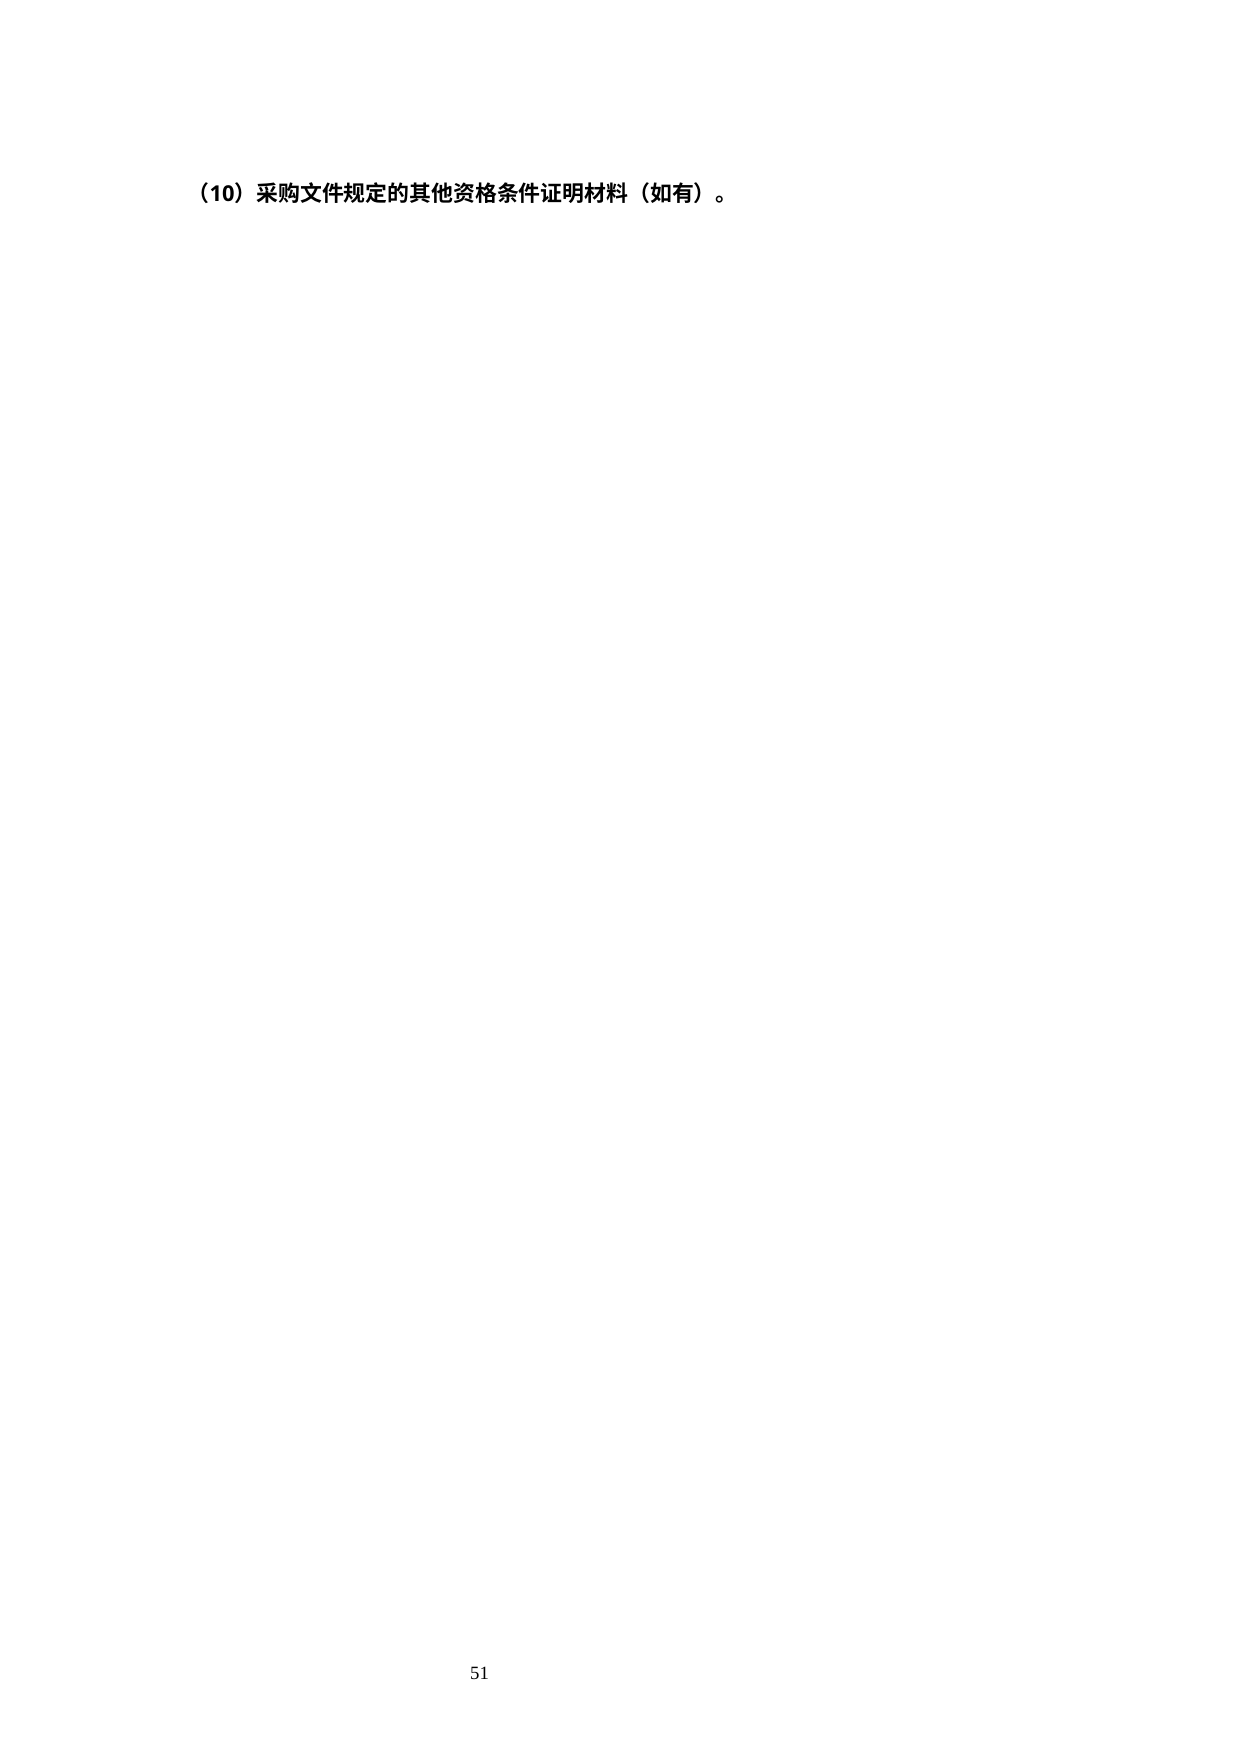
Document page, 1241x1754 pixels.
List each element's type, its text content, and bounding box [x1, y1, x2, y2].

text （10）采购文件规定的其他资格条件证明材料（如有）。 [187, 176, 1053, 207]
